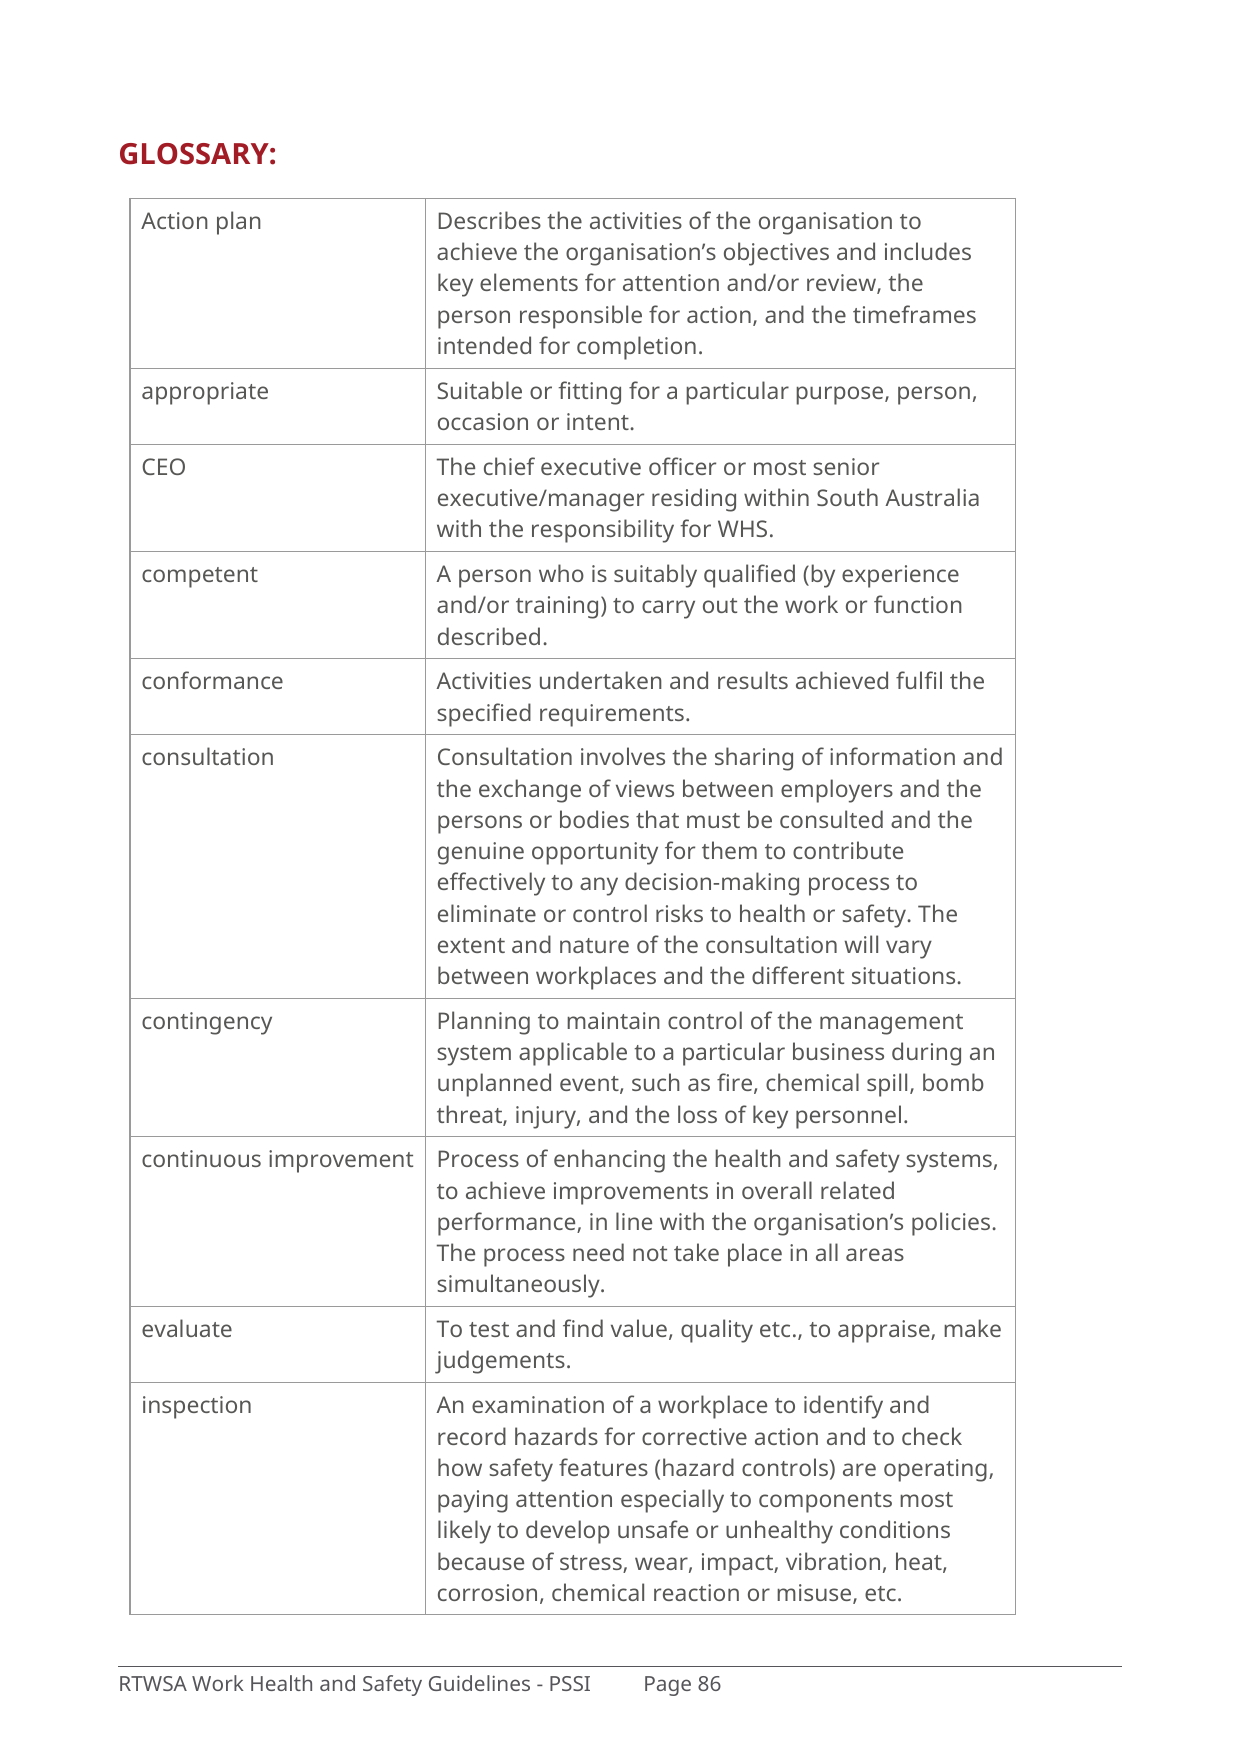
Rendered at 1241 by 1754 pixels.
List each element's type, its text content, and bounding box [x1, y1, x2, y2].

table_cell inspection [131, 1383, 425, 1614]
table_cell A person who is suitably qualified (by experience and/or training) to carry out the work or function described. [426, 552, 1015, 658]
table_cell evaluate [131, 1307, 425, 1382]
table_cell consultation [131, 735, 425, 998]
table_cell competent [131, 552, 425, 658]
text GLOSSARY: [118, 133, 1122, 173]
table_cell conformance [131, 659, 425, 734]
table_cell To test and find value, quality etc., to appraise, make judgements. [426, 1307, 1015, 1382]
table_cell Activities undertaken and results achieved fulfil the specified requirements. [426, 659, 1015, 734]
table_cell Consultation involves the sharing of information and the exchange of views between employers and the persons or bodies that must be consulted and the genuine opportunity for them to contribute effectively to any decision-making process to eliminate or control risks to health or safety. The extent and nature of the consultation will vary between workplaces and the different situations. [426, 735, 1015, 998]
table_header Action plan [131, 199, 425, 367]
table_cell continuous improvement [131, 1137, 425, 1306]
table_cell appropriate [131, 369, 425, 443]
table_cell An examination of a workplace to identify and record hazards for corrective action and to check how safety features (hazard controls) are operating, paying attention especially to components most likely to develop unsafe or unhealthy conditions because of stress, wear, impact, vibration, heat, corrosion, chemical reaction or misuse, etc. [426, 1383, 1015, 1614]
table_cell contingency [131, 999, 425, 1136]
table_header Describes the activities of the organisation to achieve the organisation’s objectives and includes key elements for attention and/or review, the person responsible for action, and the timeframes intended for completion. [426, 199, 1015, 367]
table_cell CEO [131, 445, 425, 551]
table_cell Suitable or fitting for a particular purpose, person, occasion or intent. [426, 369, 1015, 443]
table_cell The chief executive officer or most senior executive/manager residing within South Australia with the responsibility for WHS. [426, 445, 1015, 551]
table_cell Planning to maintain control of the management system applicable to a particular business during an unplanned event, such as fire, chemical spill, bomb threat, injury, and the loss of key personnel. [426, 999, 1015, 1136]
table_cell Process of enhancing the health and safety systems, to achieve improvements in overall related performance, in line with the organisation’s policies. The process need not take place in all areas simultaneously. [426, 1137, 1015, 1306]
